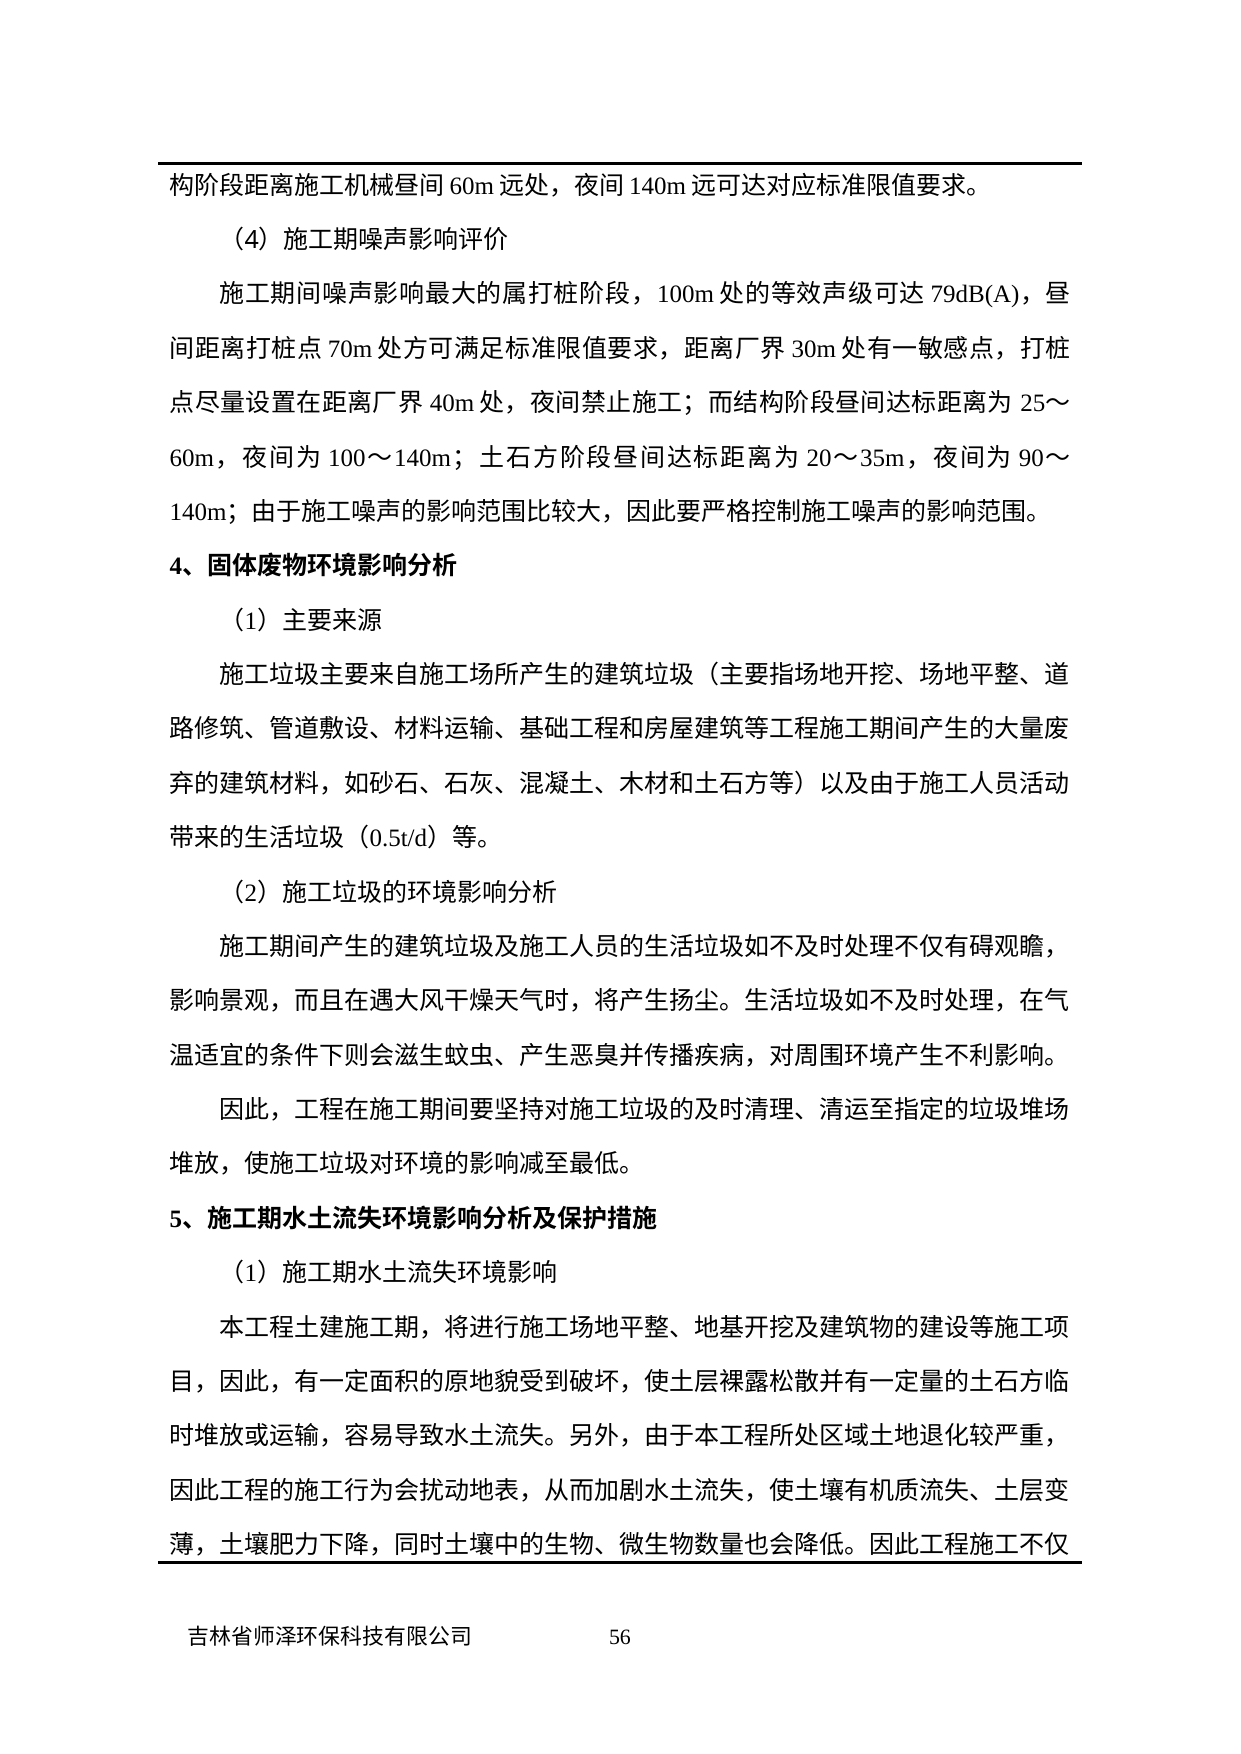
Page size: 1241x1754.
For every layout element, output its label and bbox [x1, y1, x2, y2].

table_header [158, 165, 1082, 1561]
